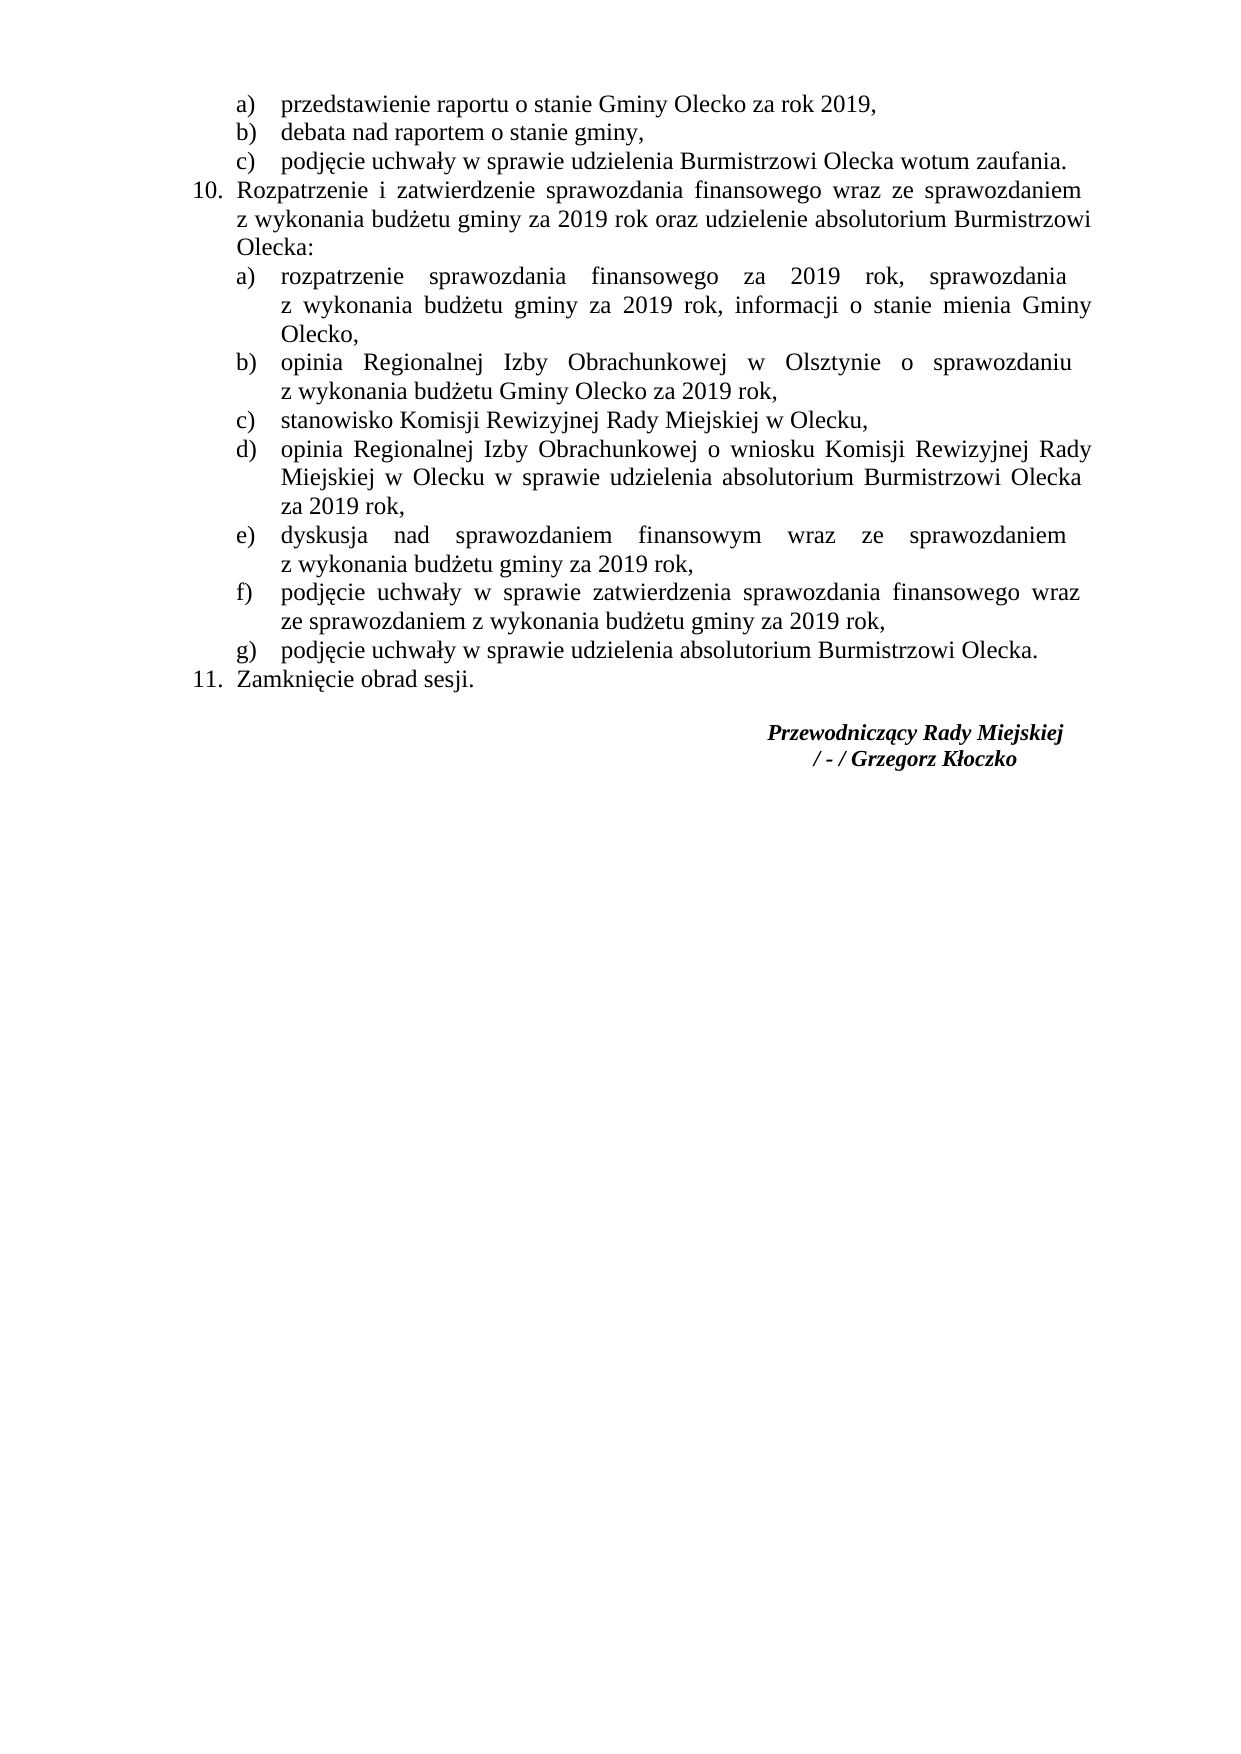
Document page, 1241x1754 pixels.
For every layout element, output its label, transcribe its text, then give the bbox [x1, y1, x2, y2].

list przedstawienie raportu o stanie Gminy Olecko za rok 2019, [236, 89, 1092, 117]
list stanowisko Komisji Rewizyjnej Rady Miejskiej w Olecku, [236, 405, 1092, 434]
list opinia Regionalnej Izby Obrachunkowej w Olsztynie o sprawozdaniu z wykonania budżetu Gminy Olecko za 2019 rok, [236, 347, 1092, 405]
list rozpatrzenie sprawozdania finansowego za 2019 rok, sprawozdania z wykonania budżetu gminy za 2019 rok, informacji o stanie mienia Gminy Olecko, [236, 261, 1092, 347]
text / - / Grzegorz Kłoczko [148, 745, 1092, 771]
list podjęcie uchwały w sprawie udzielenia Burmistrzowi Olecka wotum zaufania. [236, 146, 1092, 175]
list Rozpatrzenie i zatwierdzenie sprawozdania finansowego wraz ze sprawozdaniem z wykonania budżetu gminy za 2019 rok oraz udzielenie absolutorium Burmistrzowi Olecka: [192, 175, 1092, 261]
list dyskusja nad sprawozdaniem finansowym wraz ze sprawozdaniem z wykonania budżetu gminy za 2019 rok, [236, 520, 1092, 577]
list podjęcie uchwały w sprawie zatwierdzenia sprawozdania finansowego wraz ze sprawozdaniem z wykonania budżetu gminy za 2019 rok, [236, 577, 1092, 635]
list Zamknięcie obrad sesji. [192, 664, 1092, 692]
list debata nad raportem o stanie gminy, [236, 117, 1092, 146]
text Przewodniczący Rady Miejskiej [148, 719, 1092, 745]
list podjęcie uchwały w sprawie udzielenia absolutorium Burmistrzowi Olecka. [236, 635, 1092, 664]
list opinia Regionalnej Izby Obrachunkowej o wniosku Komisji Rewizyjnej Rady Miejskiej w Olecku w sprawie udzielenia absolutorium Burmistrzowi Olecka za 2019 rok, [236, 434, 1092, 520]
